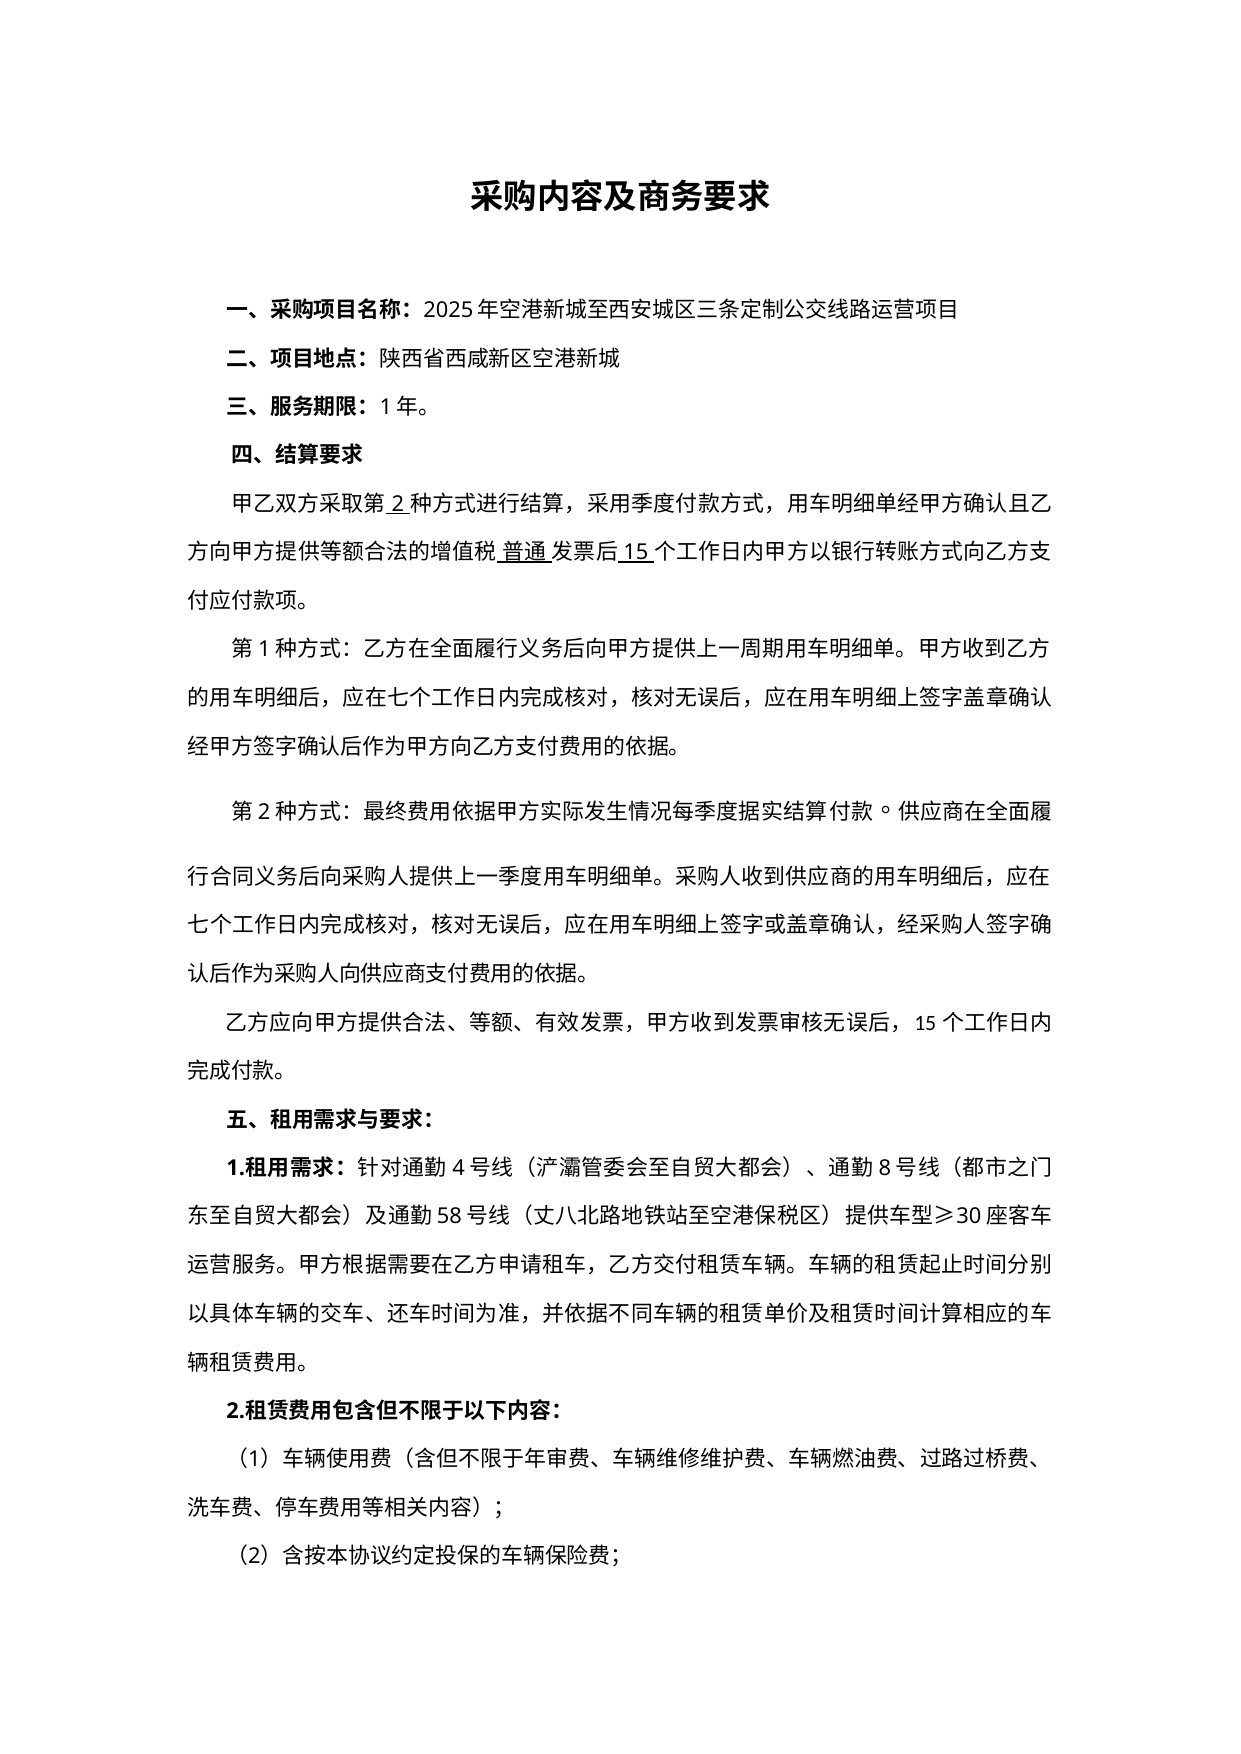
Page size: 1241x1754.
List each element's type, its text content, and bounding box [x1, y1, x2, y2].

list 采购内容及商务要求 [187, 162, 1053, 227]
text 第1种方式：乙方在全面履行义务后向甲方提供上一周期用车明细单。甲方收到乙方的用车明细后，应在七个工作日内完成核对，核对无误后，应在用车明细上签字盖章确认，经甲方签字确认后作为甲方向乙方支付费用的依据。 [187, 631, 1053, 761]
text （2）含按本协议约定投保的车辆保险费； [187, 1538, 1053, 1571]
text 2.租赁费用包含但不限于以下内容： [187, 1393, 1053, 1425]
text 四、结算要求 [187, 437, 1053, 469]
text 二、项目地点：陕西省西咸新区空港新城 [187, 340, 1053, 373]
text 甲乙双方采取第 2 种方式进行结算，采用季度付款方式，用车明细单经甲方确认且乙方向甲方提供等额合法的增值税 普通 发票后 15 个工作日内甲方以银行转账方式向乙方支付应付款项。 [187, 485, 1053, 615]
text 一、采购项目名称：2025年空港新城至西安城区三条定制公交线路运营项目 [187, 292, 1053, 324]
text 1.租用需求：针对通勤4号线（浐灞管委会至自贸大都会）、通勤8号线（都市之门东至自贸大都会）及通勤58号线（丈八北路地铁站至空港保税区）提供车型≥30座客车运营服务。甲方根据需要在乙方申请租车，乙方交付租赁车辆。车辆的租赁起止时间分别以具体车辆的交车、还车时间为准，并依据不同车辆的租赁单价及租赁时间计算相应的车辆租赁费用。 [187, 1149, 1053, 1377]
text 乙方应向甲方提供合法、等额、有效发票，甲方收到发票审核无误后，15 个工作日内完成付款。 [187, 1004, 1053, 1085]
text 五、租用需求与要求： [187, 1101, 1053, 1134]
text 第2种方式：最终费用依据甲方实际发生情况每季度据实结算付款。供应商在全面履行合同义务后向采购人提供上一季度用车明细单。采购人收到供应商的用车明细后，应在七个工作日内完成核对，核对无误后，应在用车明细上签字或盖章确认，经采购人签字确认后作为采购人向供应商支付费用的依据。 [187, 777, 1053, 988]
text （1）车辆使用费（含但不限于年审费、车辆维修维护费、车辆燃油费、过路过桥费、洗车费、停车费用等相关内容）； [187, 1441, 1053, 1522]
text 三、服务期限：1年。 [187, 389, 1053, 421]
